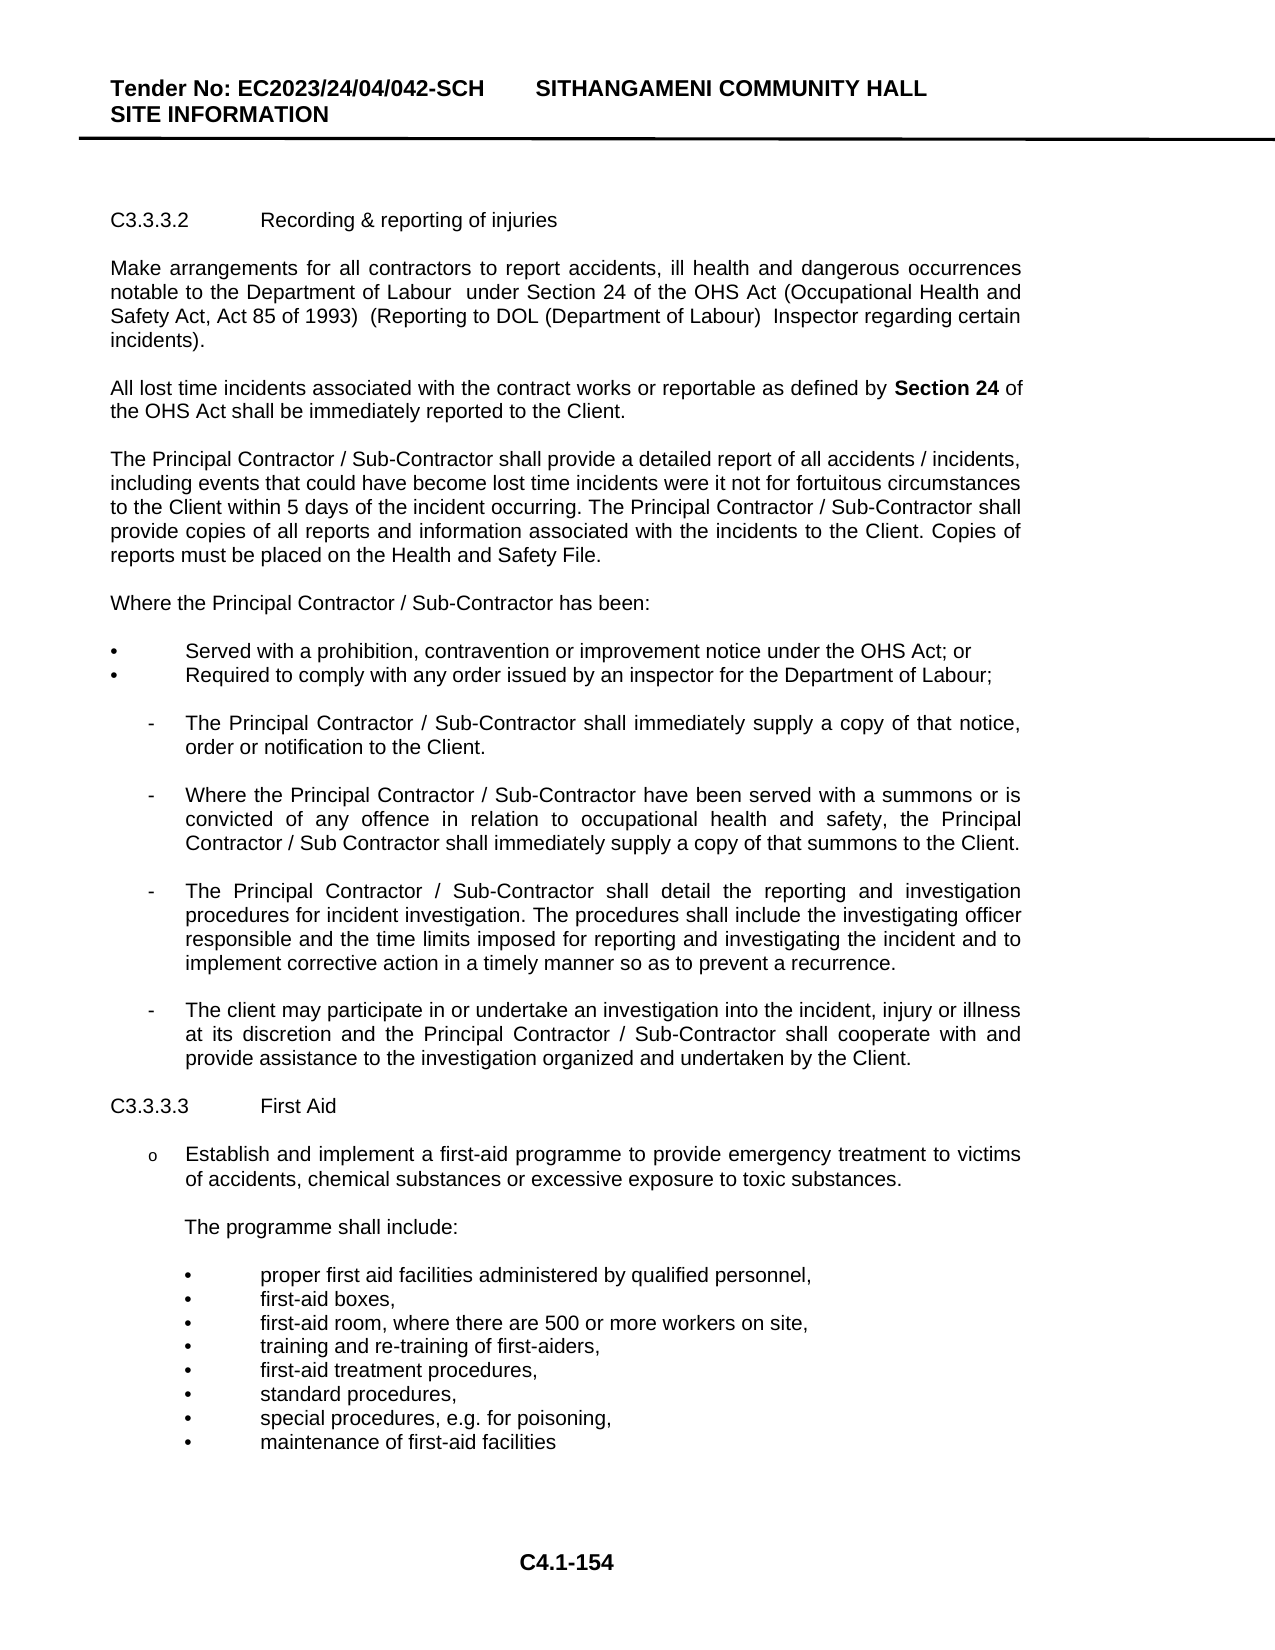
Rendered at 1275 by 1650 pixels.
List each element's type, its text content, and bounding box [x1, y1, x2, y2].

text The programme shall include: [184, 1214, 1022, 1238]
text All lost time incidents associated with the contract works or reportable as defined by Section 24 of the OHS Act shall be immediately reported to the Client. [110, 375, 1022, 423]
list The Principal Contractor / Sub-Contractor shall immediately supply a copy of that notice, order or notification to the Client. [148, 711, 1022, 759]
text • Served with a prohibition, contravention or improvement notice under the OHS Act; or [110, 639, 1022, 663]
text • proper first aid facilities administered by qualified personnel, [184, 1262, 1022, 1286]
text • Required to comply with any order issued by an inspector for the Department of Labour; [110, 663, 1022, 687]
list The Principal Contractor / Sub-Contractor shall detail the reporting and investigation procedures for incident investigation. The procedures shall include the investigating officer responsible and the time limits imposed for reporting and investigating the incident and to implement corrective action in a timely manner so as to prevent a recurrence. [148, 878, 1022, 974]
text • maintenance of first-aid facilities [184, 1430, 1022, 1454]
list Where the Principal Contractor / Sub-Contractor have been served with a summons or is convicted of any offence in relation to occupational health and safety, the Principal Contractor / Sub Contractor shall immediately supply a copy of that summons to the Client. [148, 783, 1022, 854]
text • special procedures, e.g. for poisoning, [184, 1406, 1022, 1430]
text • first-aid room, where there are 500 or more workers on site, [184, 1310, 1022, 1334]
text Make arrangements for all contractors to report accidents, ill health and dangerous occurrences notable to the Department of Labour under Section 24 of the OHS Act (Occupational Health and Safety Act, Act 85 of 1993) (Reporting to DOL (Department of Labour) Inspector regarding certain incidents). [110, 256, 1022, 351]
text • standard procedures, [184, 1382, 1022, 1406]
text • training and re-training of first-aiders, [184, 1334, 1022, 1358]
text The Principal Contractor / Sub-Contractor shall provide a detailed report of all accidents / incidents, including events that could have become lost time incidents were it not for fortuitous circumstances to the Client within 5 days of the incident occurring. The Principal Contractor / Sub-Contractor shall provide copies of all reports and information associated with the incidents to the Client. Copies of reports must be placed on the Health and Safety File. [110, 447, 1022, 567]
list Establish and implement a first-aid programme to provide emergency treatment to victims of accidents, chemical substances or excessive exposure to toxic substances. [148, 1142, 1022, 1191]
text • first-aid treatment procedures, [184, 1358, 1022, 1382]
text C3.3.3.3 First Aid [110, 1094, 1022, 1118]
list The client may participate in or undertake an investigation into the incident, injury or illness at its discretion and the Principal Contractor / Sub-Contractor shall cooperate with and provide assistance to the investigation organized and undertaken by the Client. [148, 998, 1022, 1070]
text • first-aid boxes, [184, 1286, 1022, 1310]
text Where the Principal Contractor / Sub-Contractor has been: [110, 591, 1022, 615]
text C3.3.3.2 Recording & reporting of injuries [110, 208, 1022, 232]
